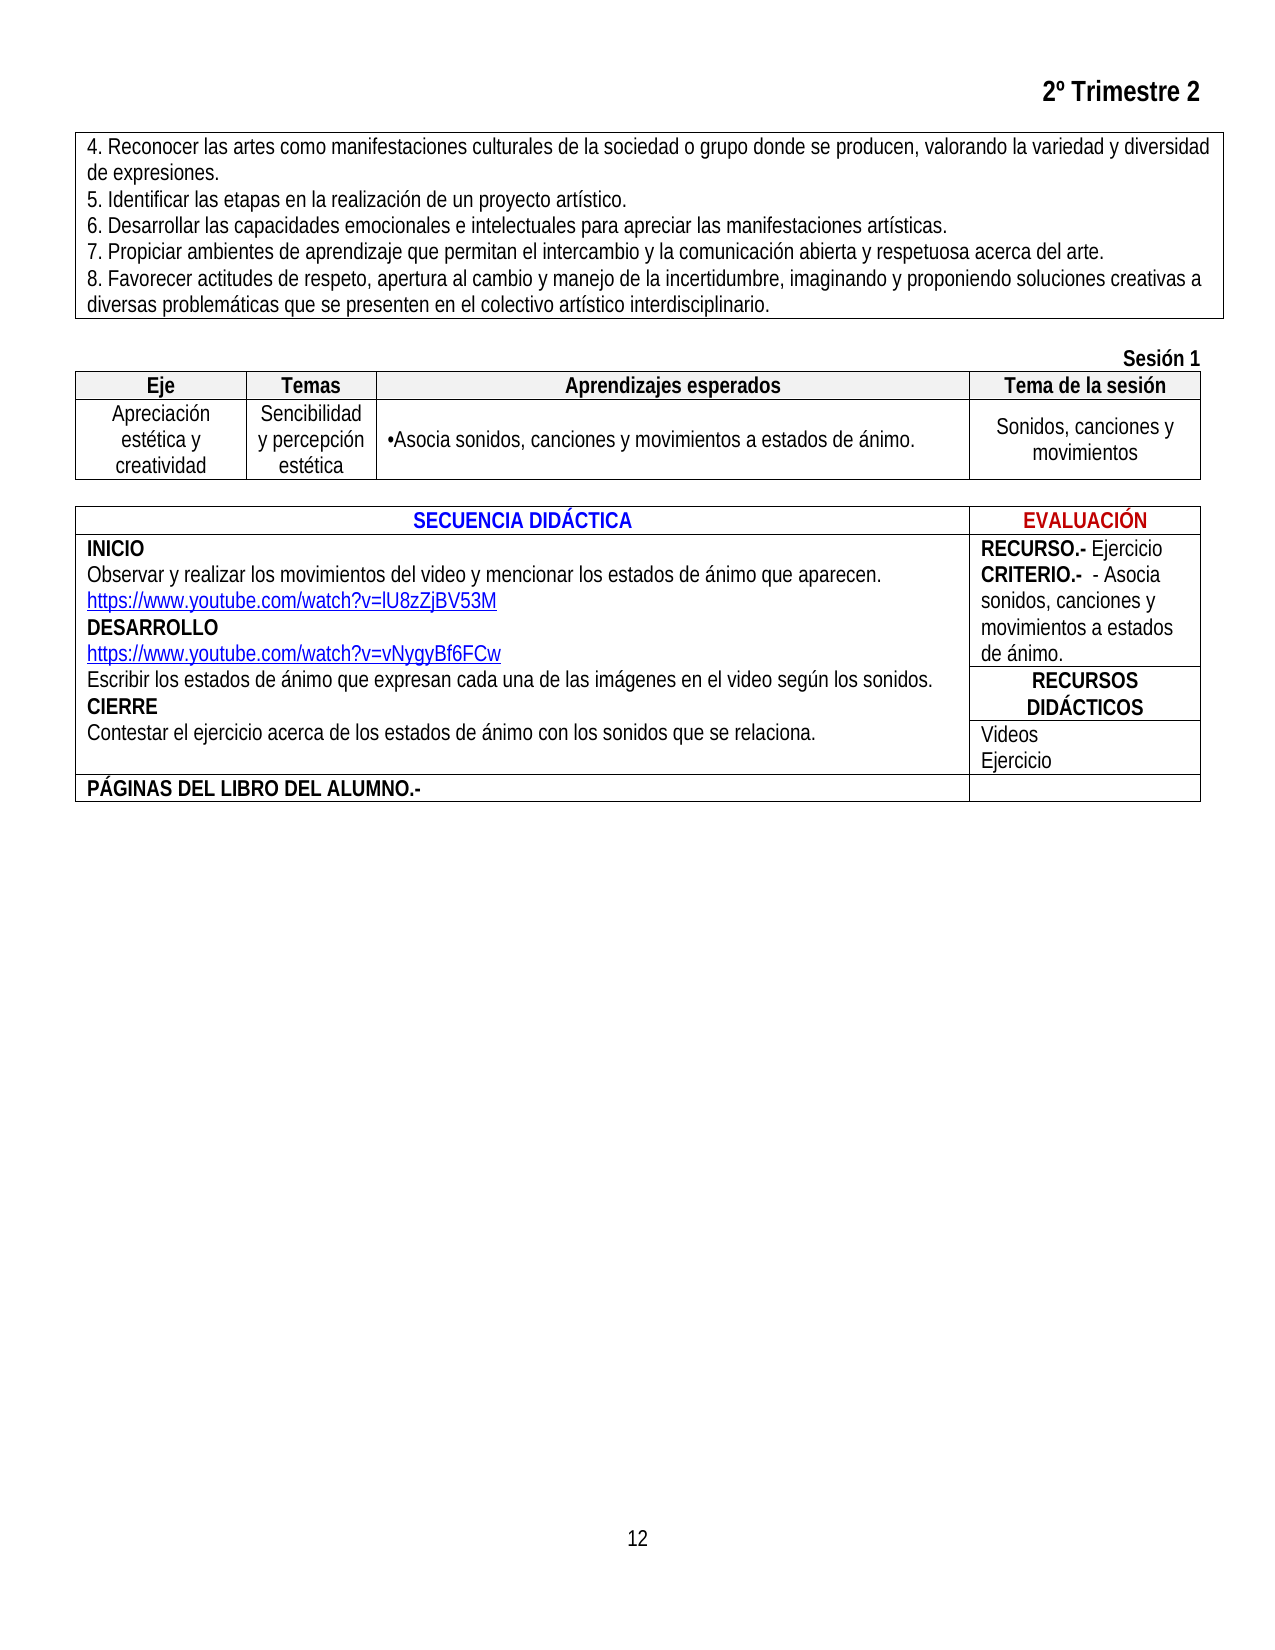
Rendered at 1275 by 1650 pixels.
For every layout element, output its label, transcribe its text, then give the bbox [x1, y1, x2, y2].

table_cell Apreciación estética y creatividad [76, 400, 246, 479]
table_cell RECURSOS DIDÁCTICOS [970, 667, 1200, 720]
table_cell RECURSO.- Ejercicio CRITERIO.- - Asocia sonidos, canciones y movimientos a estados de ánimo. [970, 535, 1200, 666]
table_header EVALUACIÓN [970, 507, 1200, 533]
table_header Aprendizajes esperados [377, 372, 969, 398]
table_cell Videos Ejercicio [970, 721, 1200, 774]
table_cell PÁGINAS DEL LIBRO DEL ALUMNO.- [76, 775, 969, 801]
table_header SECUENCIA DIDÁCTICA [76, 507, 969, 533]
text Sesión 1 [75, 345, 1200, 371]
table_cell [970, 775, 1200, 801]
table_cell •Asocia sonidos, canciones y movimientos a estados de ánimo. [377, 400, 969, 479]
table_cell Sonidos, canciones y movimientos [970, 400, 1200, 479]
table_cell INICIO Observar y realizar los movimientos del video y mencionar los estados de ánimo que aparecen. https://www.youtube.com/watch?v=lU8zZjBV53M DESARROLLO https://www.youtube.com/watch?v=vNygyBf6FCw Escribir los estados de ánimo que expresan cada una de las imágenes en el video según los sonidos. CIERRE Contestar el ejercicio acerca de los estados de ánimo con los sonidos que se relaciona. [76, 535, 969, 774]
table_header Temas [247, 372, 376, 398]
table_header Eje [76, 372, 246, 398]
table_header Tema de la sesión [970, 372, 1200, 398]
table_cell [76, 133, 1223, 317]
table_cell Sencibilidad y percepción estética [247, 400, 376, 479]
